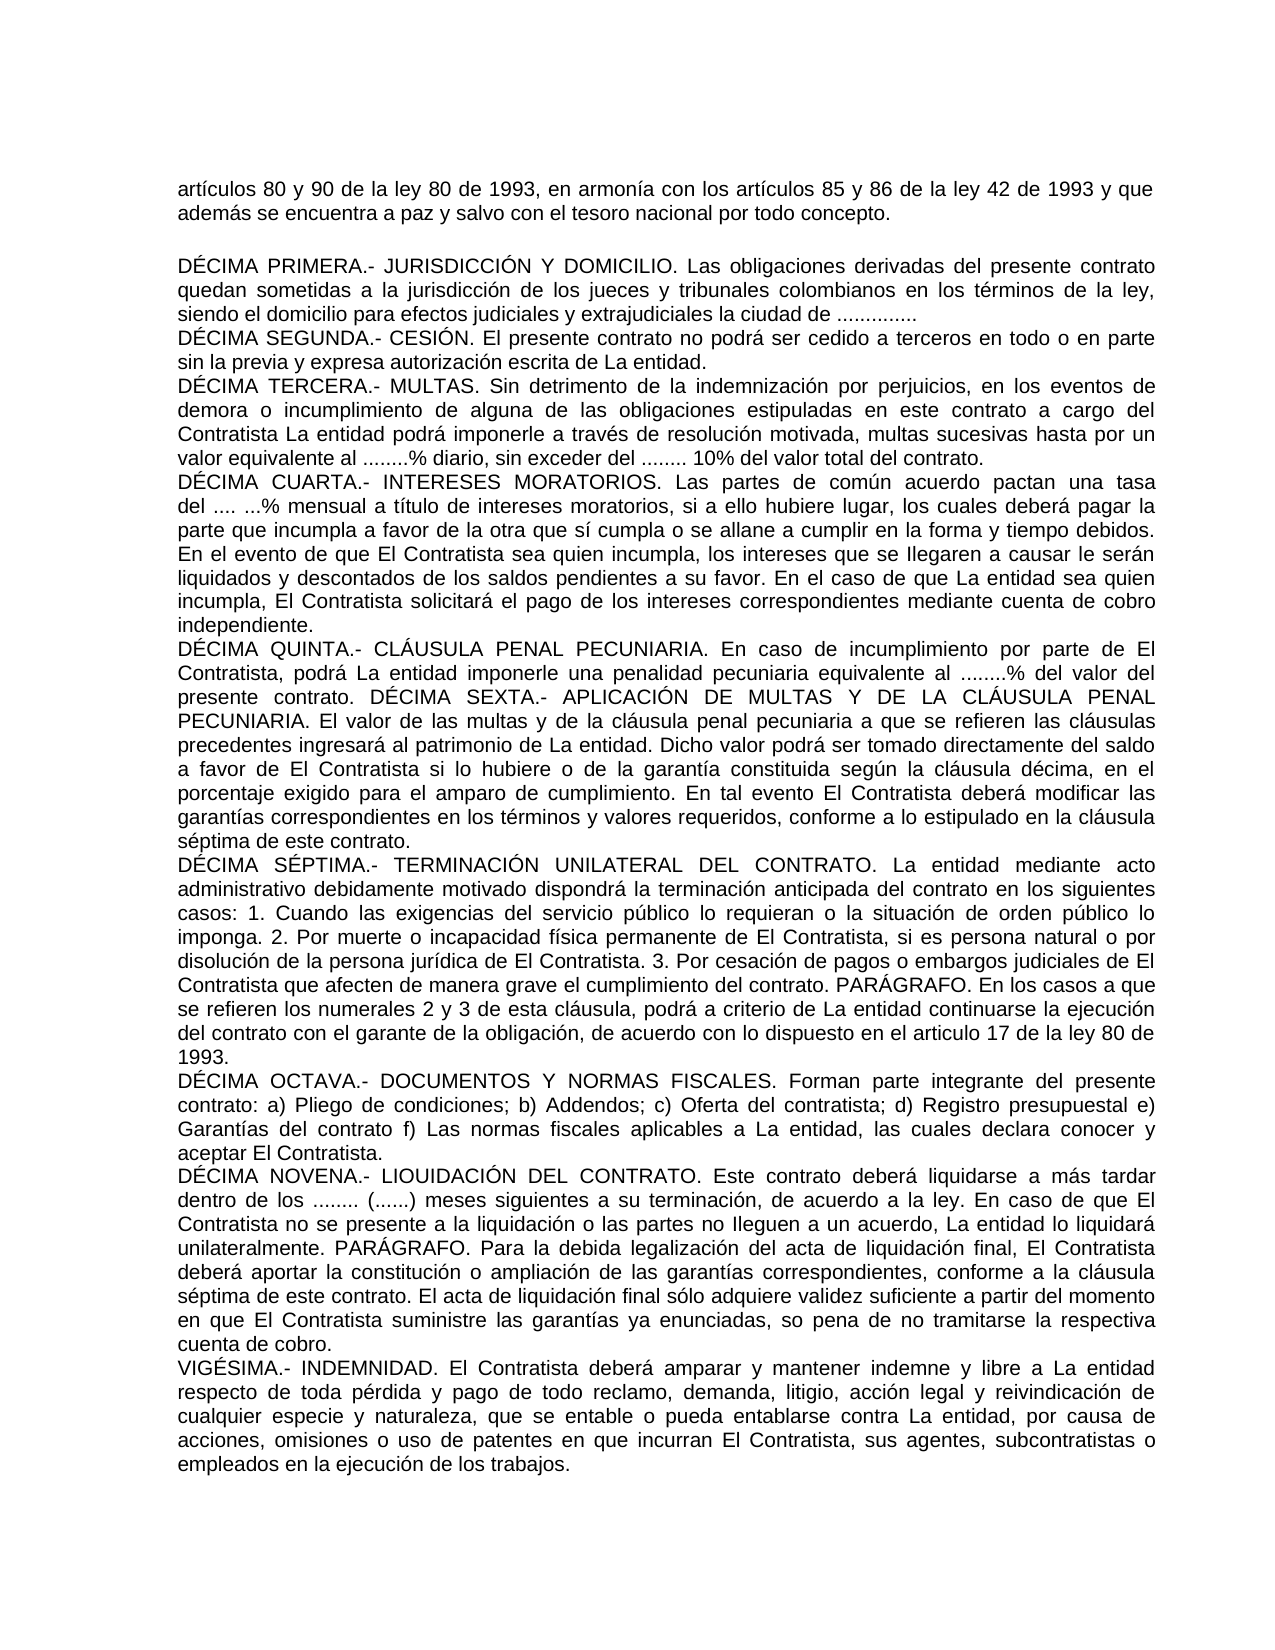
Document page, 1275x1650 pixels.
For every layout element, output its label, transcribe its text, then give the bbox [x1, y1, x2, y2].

text DÉCIMA OCTAVA.- DOCUMENTOS Y NORMAS FISCALES. Forman parte integrante del presente contrato: a) Pliego de condiciones; b) Addendos; c) Oferta del contratista; d) Registro presupuestal e) Garantías del contrato f) Las normas fiscales aplicables a La entidad, las cuales declara conocer y aceptar El Contratista. [177, 1068, 1157, 1164]
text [177, 177, 1157, 225]
text DÉCIMA CUARTA.- INTERESES MORATORIOS. Las partes de común acuerdo pactan una tasa del .... ...% mensual a título de intereses moratorios, si a ello hubiere lugar, los cuales deberá pagar la parte que incumpla a favor de la otra que sí cumpla o se allane a cumplir en la forma y tiempo debidos. En el evento de que El Contratista sea quien incumpla, los intereses que se Ilegaren a causar le serán liquidados y descontados de los saldos pendientes a su favor. En el caso de que La entidad sea quien incumpla, El Contratista solicitará el pago de los intereses correspondientes mediante cuenta de cobro independiente. [177, 469, 1157, 637]
text DÉCIMA NOVENA.- LIOUIDACIÓN DEL CONTRATO. Este contrato deberá liquidarse a más tardar dentro de los ........ (......) meses siguientes a su terminación, de acuerdo a la ley. En caso de que El Contratista no se presente a la liquidación o las partes no Ileguen a un acuerdo, La entidad lo liquidará unilateralmente. PARÁGRAFO. Para la debida legalización del acta de liquidación final, El Contratista deberá aportar la constitución o ampliación de las garantías correspondientes, conforme a la cláusula séptima de este contrato. El acta de liquidación final sólo adquiere validez suficiente a partir del momento en que El Contratista suministre las garantías ya enunciadas, so pena de no tramitarse la respectiva cuenta de cobro. [177, 1164, 1157, 1356]
text DÉCIMA SEGUNDA.- CESIÓN. El presente contrato no podrá ser cedido a terceros en todo o en parte sin la previa y expresa autorización escrita de La entidad. [177, 326, 1157, 374]
text VIGÉSIMA.- INDEMNIDAD. El Contratista deberá amparar y mantener indemne y libre a La entidad respecto de toda pérdida y pago de todo reclamo, demanda, litigio, acción legal y reivindicación de cualquier especie y naturaleza, que se entable o pueda entablarse contra La entidad, por causa de acciones, omisiones o uso de patentes en que incurran El Contratista, sus agentes, subcontratistas o empleados en la ejecución de los trabajos. [177, 1356, 1157, 1476]
text DÉCIMA TERCERA.- MULTAS. Sin detrimento de la indemnización por perjuicios, en los eventos de demora o incumplimiento de alguna de las obligaciones estipuladas en este contrato a cargo del Contratista La entidad podrá imponerle a través de resolución motivada, multas sucesivas hasta por un valor equivalente al ........% diario, sin exceder del ........ 10% del valor total del contrato. [177, 374, 1157, 469]
text DÉCIMA SÉPTIMA.- TERMINACIÓN UNILATERAL DEL CONTRATO. La entidad mediante acto administrativo debidamente motivado dispondrá la terminación anticipada del contrato en los siguientes casos: 1. Cuando las exigencias del servicio público lo requieran o la situación de orden público lo imponga. 2. Por muerte o incapacidad física permanente de El Contratista, si es persona natural o por disolución de la persona jurídica de El Contratista. 3. Por cesación de pagos o embargos judiciales de El Contratista que afecten de manera grave el cumplimiento del contrato. PARÁGRAFO. En los casos a que se refieren los numerales 2 y 3 de esta cláusula, podrá a criterio de La entidad continuarse la ejecución del contrato con el garante de la obligación, de acuerdo con lo dispuesto en el articulo 17 de la ley 80 de 1993. [177, 853, 1157, 1068]
text DÉCIMA QUINTA.- CLÁUSULA PENAL PECUNIARIA. En caso de incumplimiento por parte de El Contratista, podrá La entidad imponerle una penalidad pecuniaria equivalente al ........% del valor del presente contrato. DÉCIMA SEXTA.- APLICACIÓN DE MULTAS Y DE LA CLÁUSULA PENAL PECUNIARIA. El valor de las multas y de la cláusula penal pecuniaria a que se refieren las cláusulas precedentes ingresará al patrimonio de La entidad. Dicho valor podrá ser tomado directamente del saldo a favor de El Contratista si lo hubiere o de la garantía constituida según la cláusula décima, en el porcentaje exigido para el amparo de cumplimiento. En tal evento El Contratista deberá modificar las garantías correspondientes en los términos y valores requeridos, conforme a lo estipulado en la cláusula séptima de este contrato. [177, 637, 1157, 853]
text DÉCIMA PRIMERA.- JURISDICCIÓN Y DOMICILIO. Las obligaciones derivadas del presente contrato quedan sometidas a la jurisdicción de los jueces y tribunales colombianos en los términos de la ley, siendo el domicilio para efectos judiciales y extrajudiciales la ciudad de .............. [177, 254, 1157, 326]
